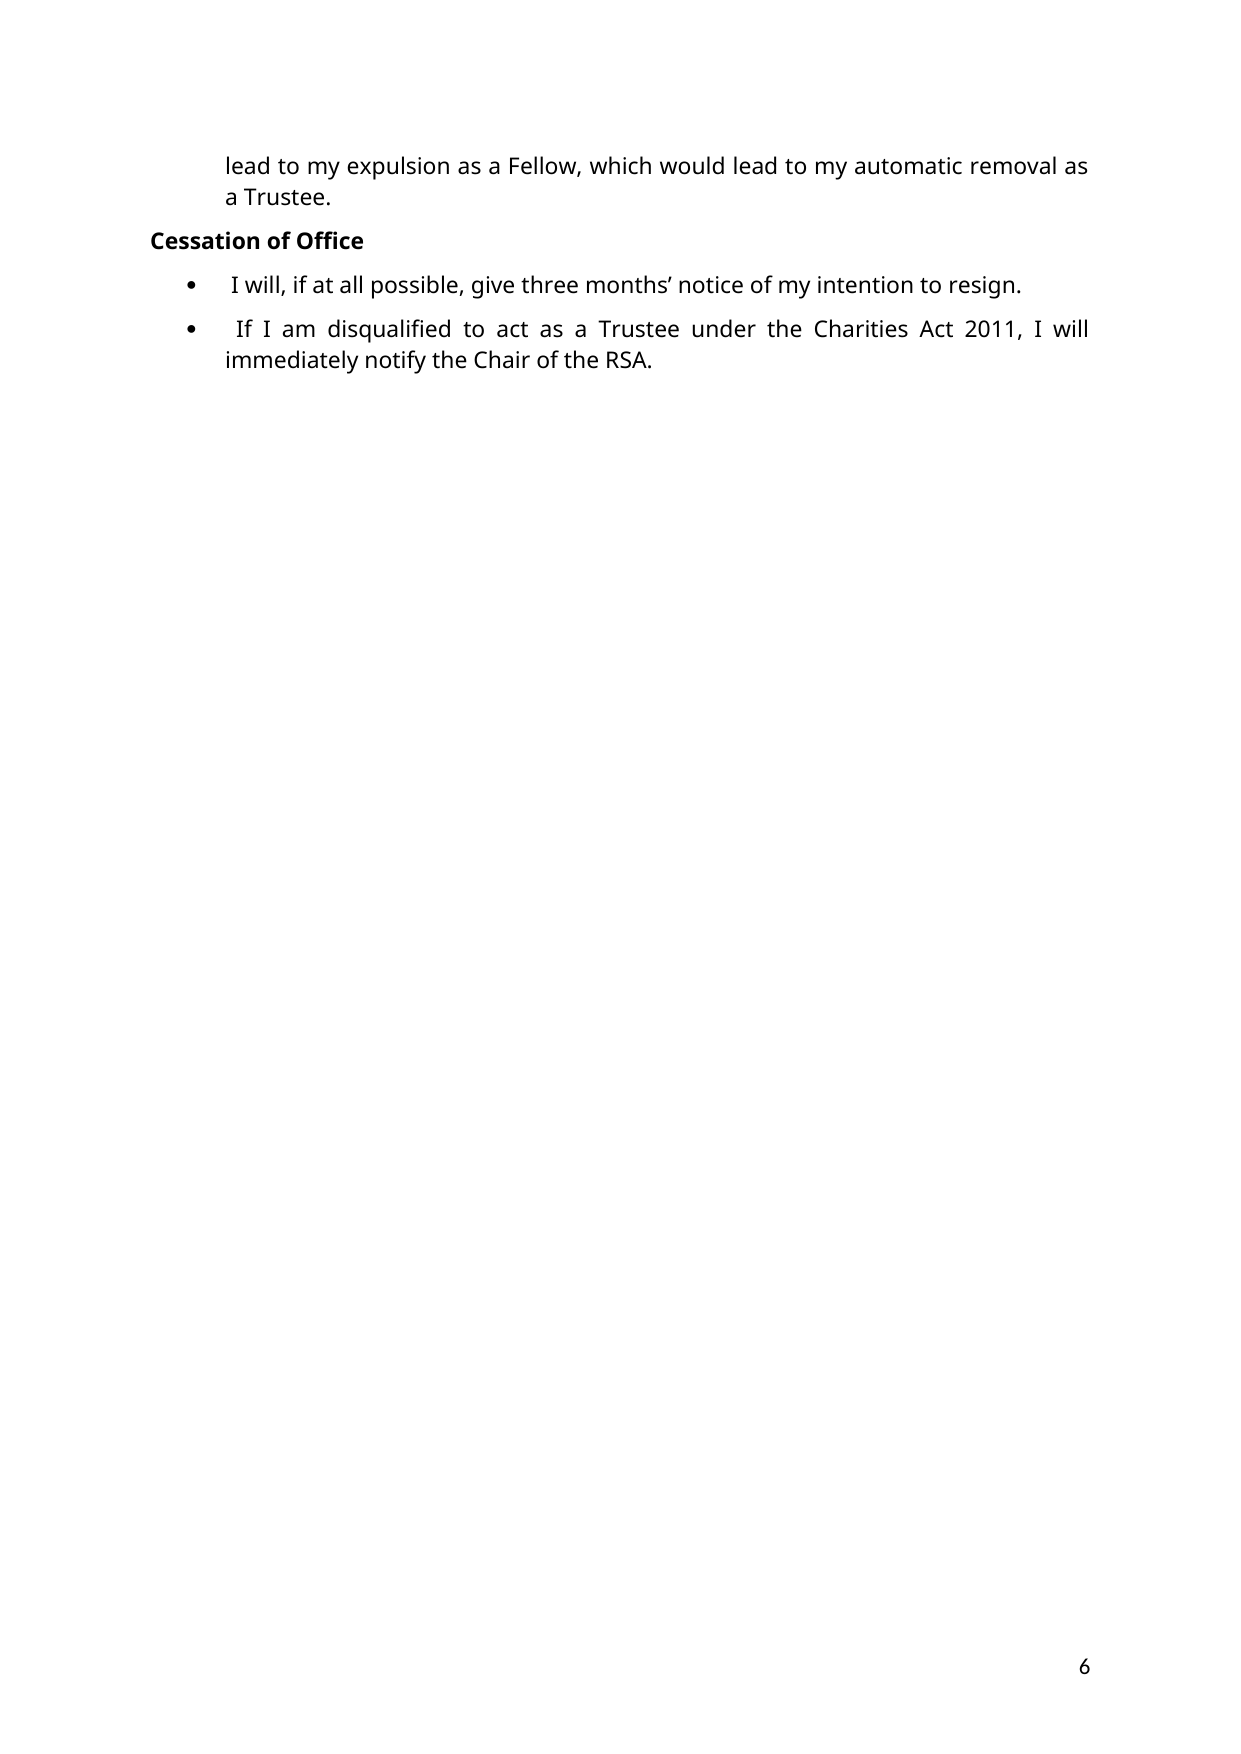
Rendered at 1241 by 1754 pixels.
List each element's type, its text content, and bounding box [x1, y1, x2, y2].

list If I am disqualified to act as a Trustee under the Charities Act 2011, I will immediately notify the Chair of the RSA. [187, 312, 1090, 375]
text Cessation of Office [150, 225, 1090, 256]
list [150, 150, 1090, 212]
list I will, if at all possible, give three months’ notice of my intention to resign. [187, 269, 1090, 300]
